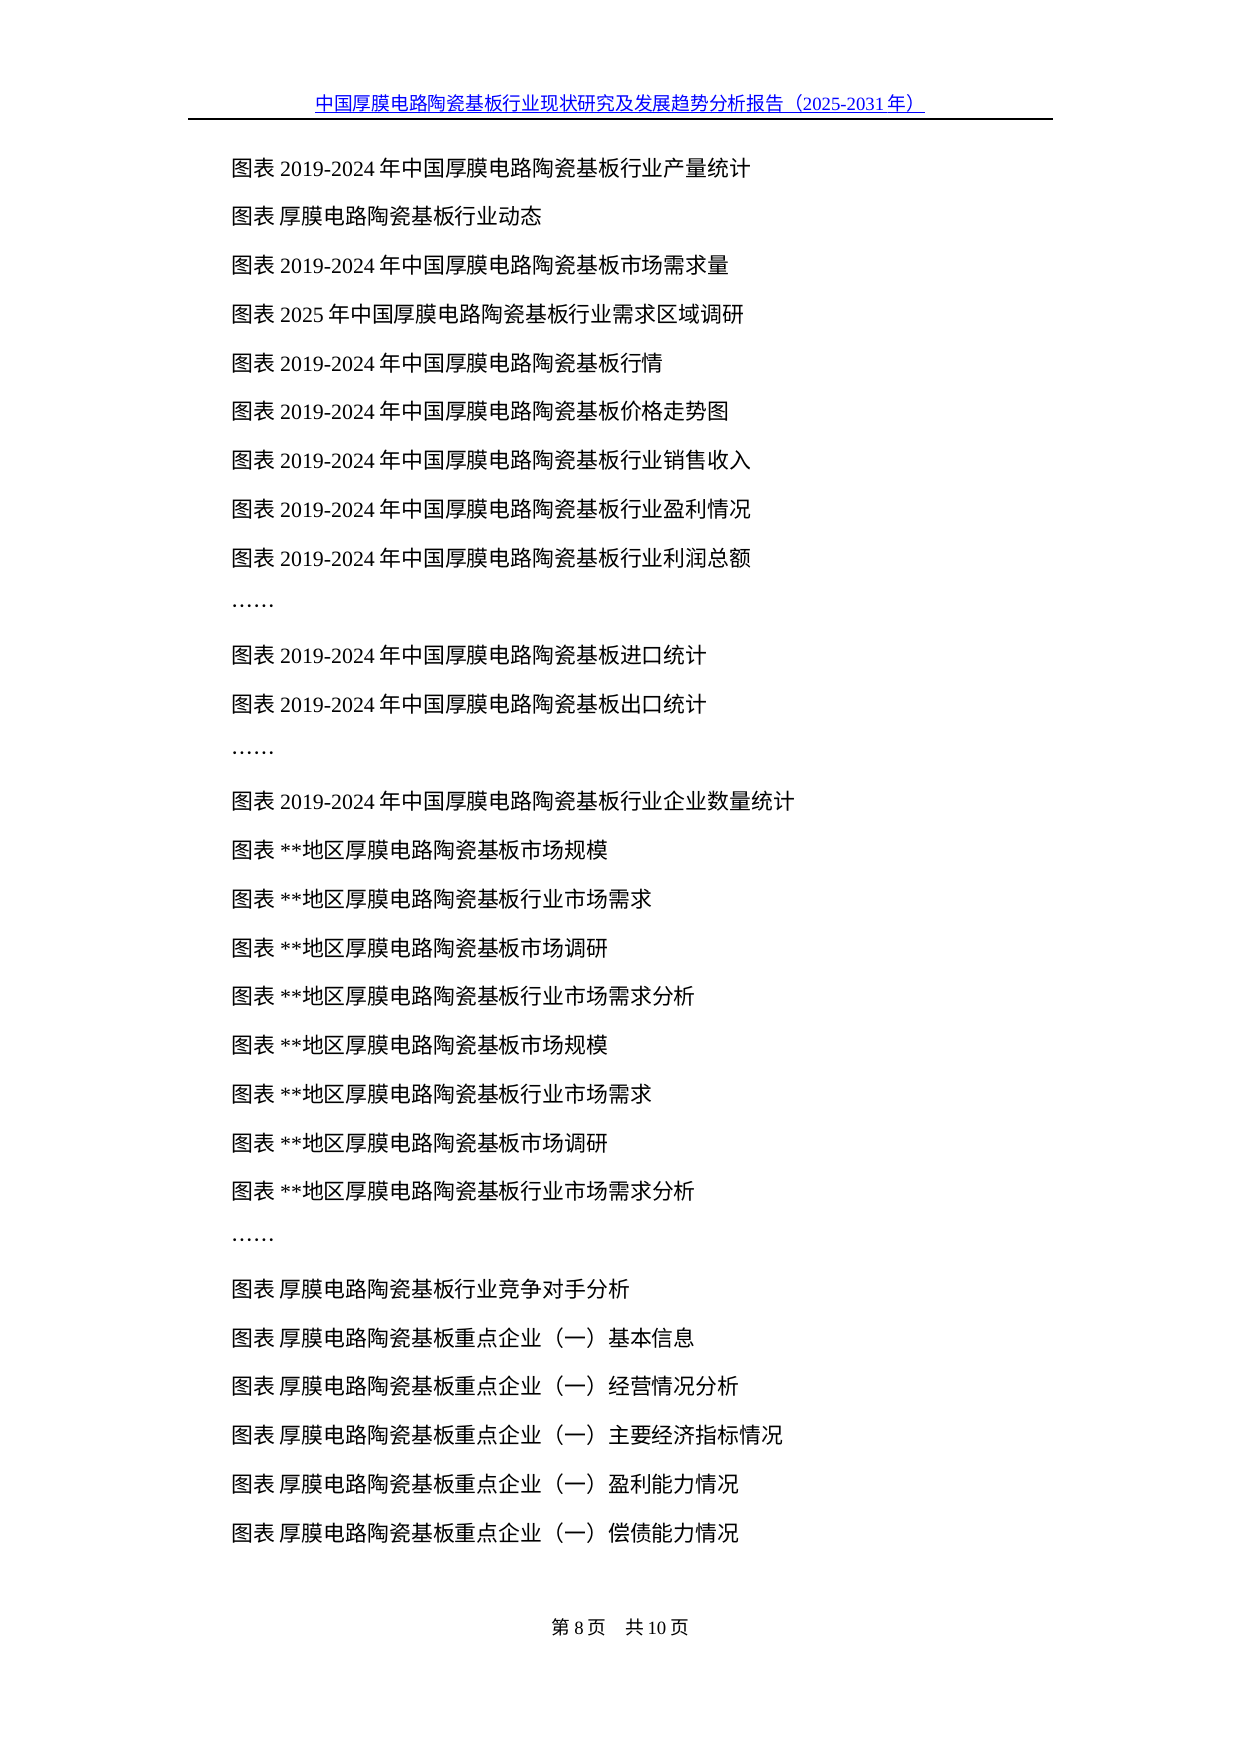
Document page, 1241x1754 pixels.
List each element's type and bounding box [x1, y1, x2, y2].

text [187, 150, 1053, 1548]
